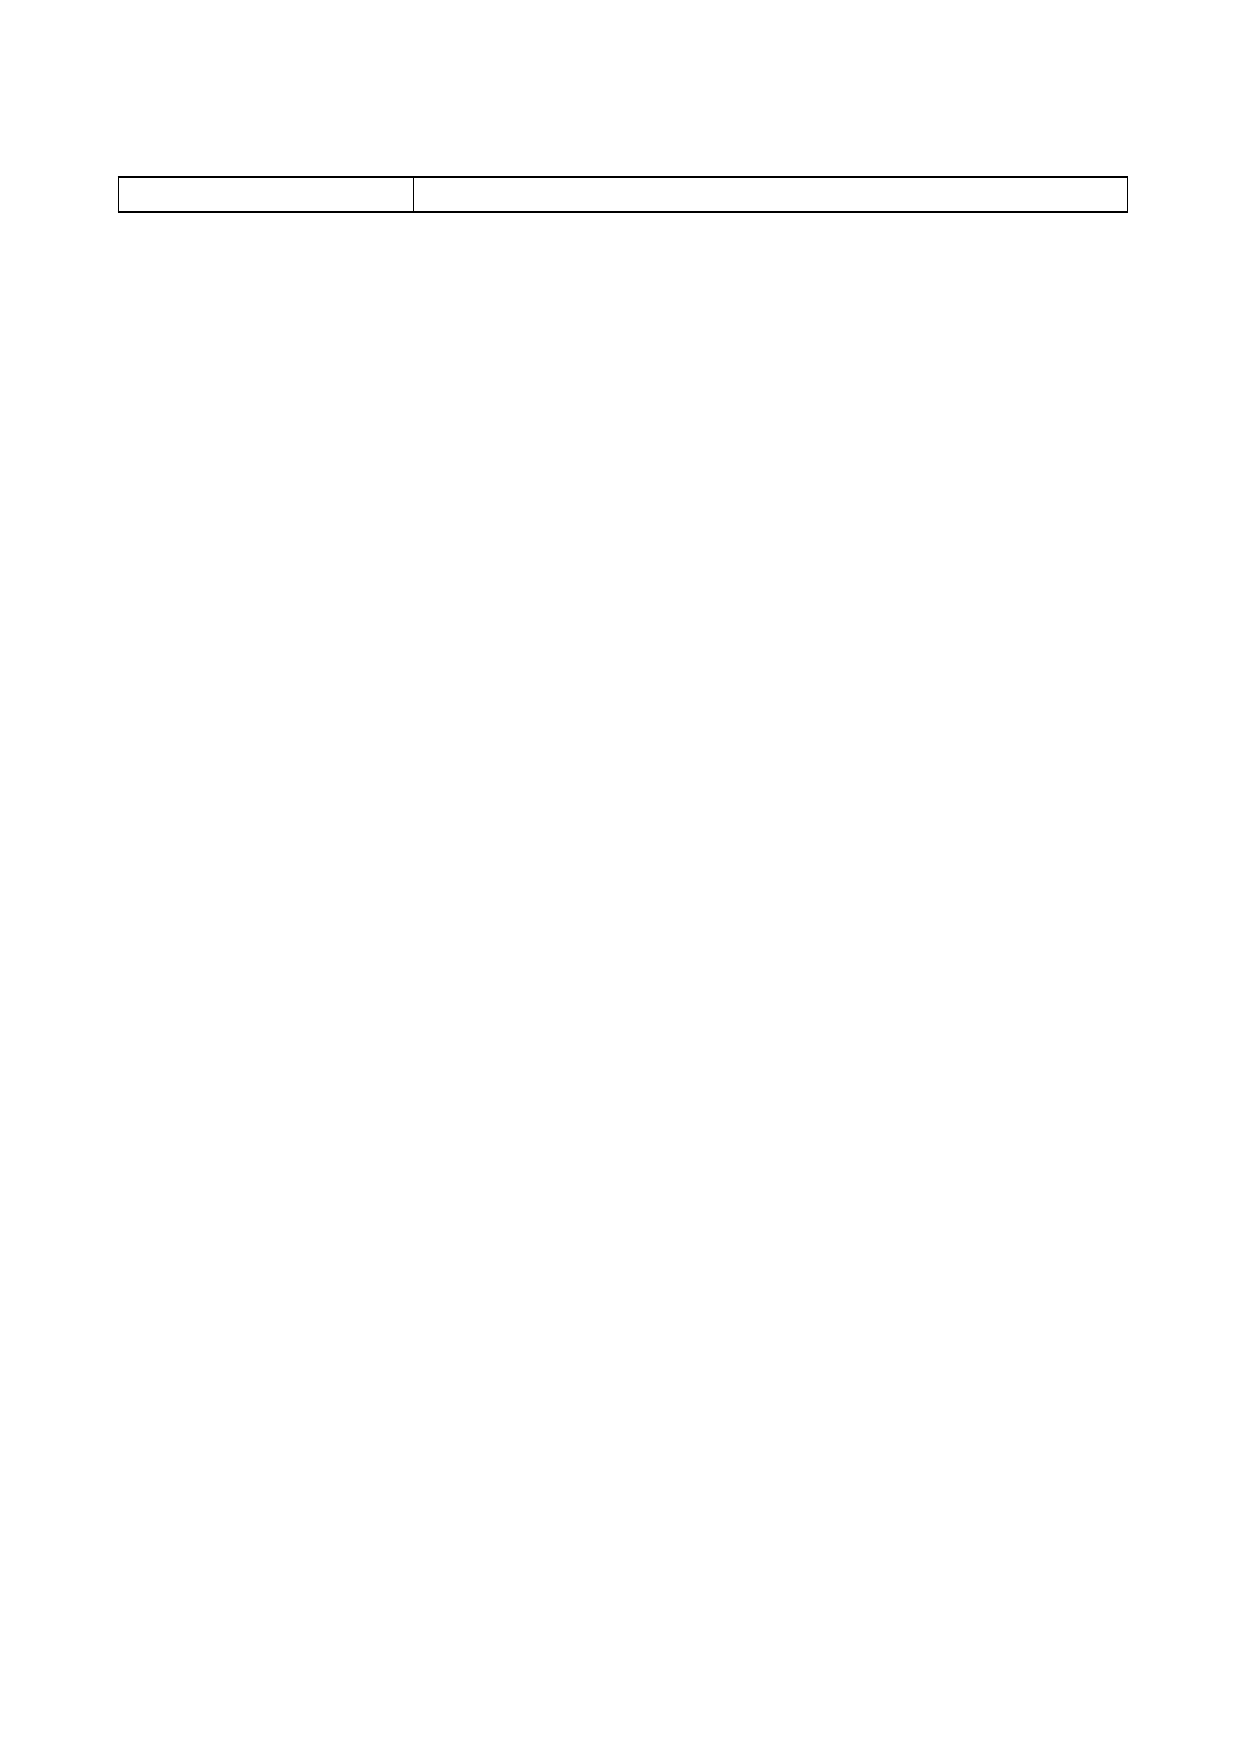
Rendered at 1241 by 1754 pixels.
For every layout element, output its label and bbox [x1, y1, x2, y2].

table_cell [119, 178, 413, 211]
table_cell [414, 178, 1127, 211]
